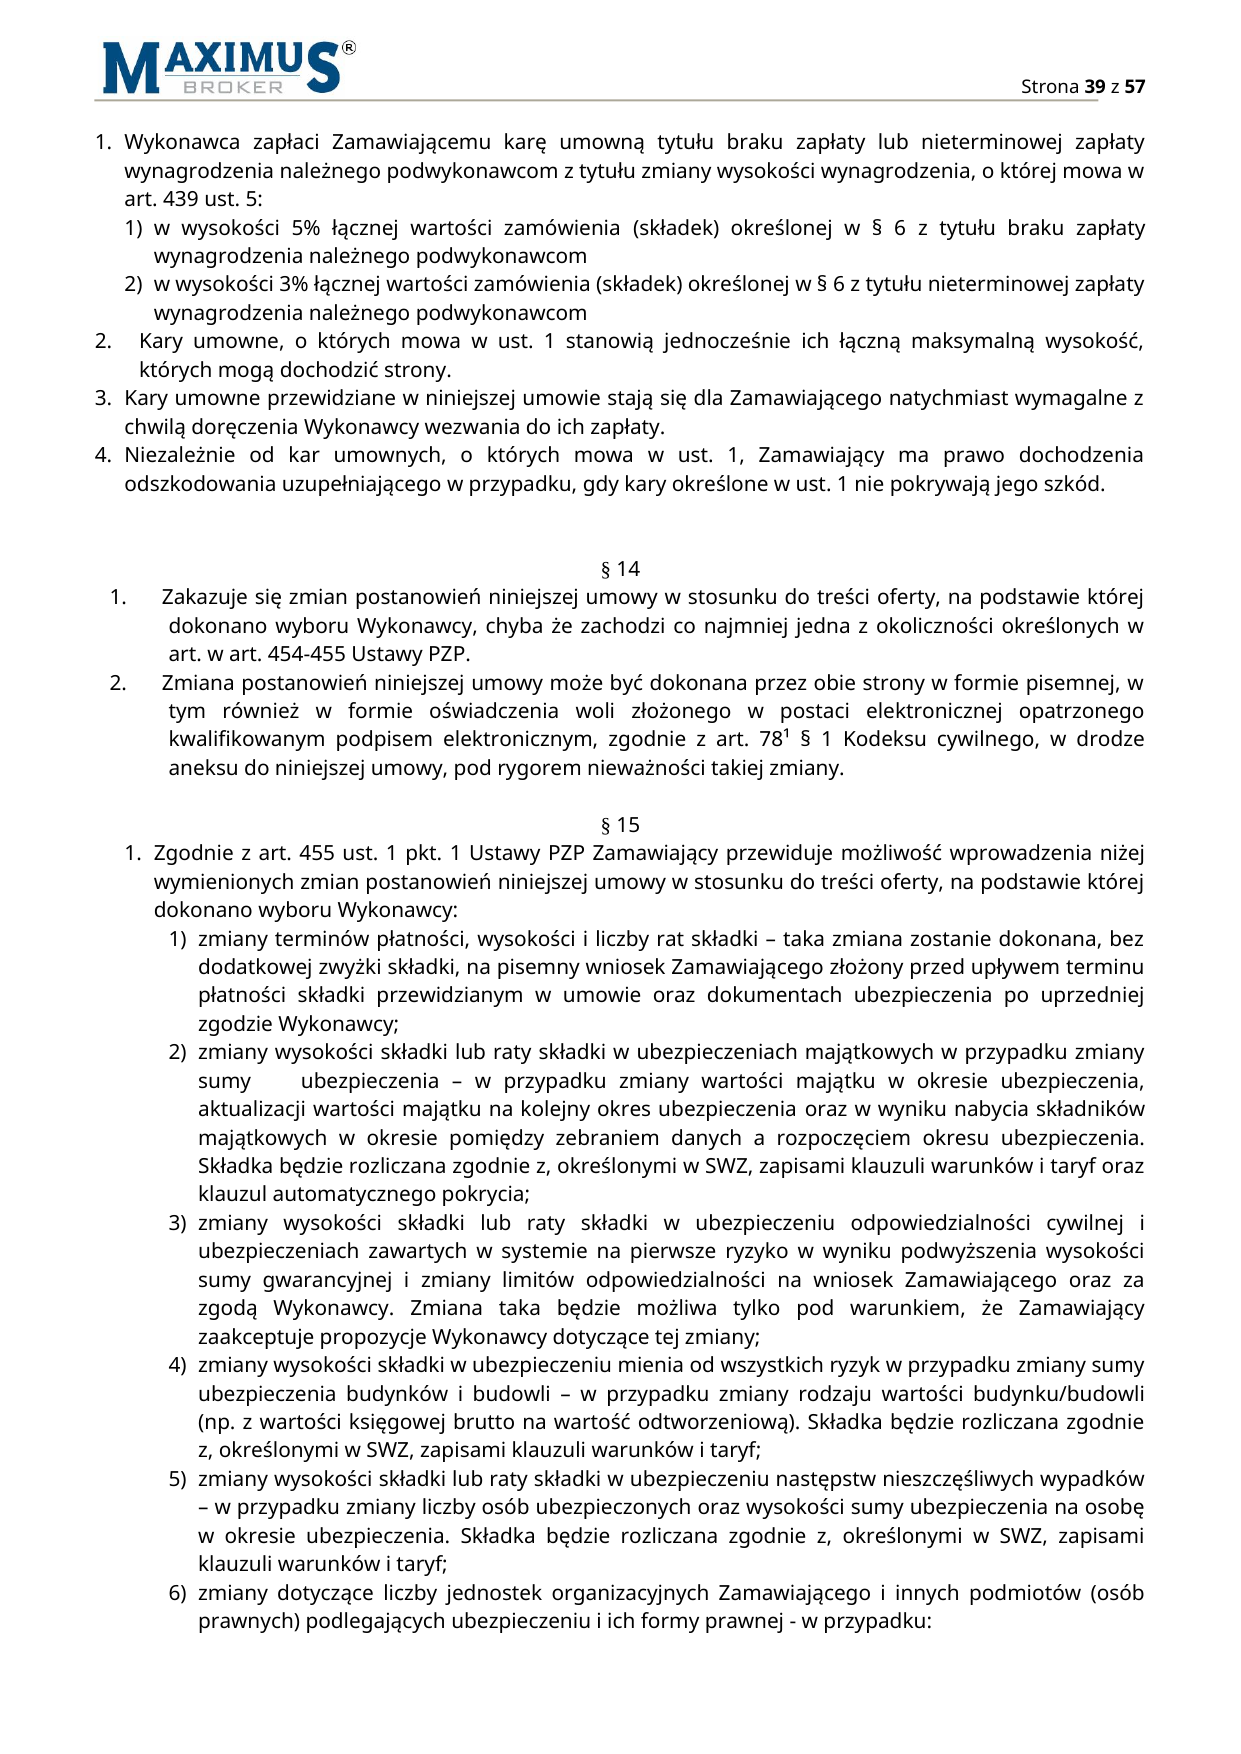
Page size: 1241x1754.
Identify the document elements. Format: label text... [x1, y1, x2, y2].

list zmiany wysokości składki lub raty składki w ubezpieczeniu następstw nieszczęśliwych wypadków – w przypadku zmiany liczby osób ubezpieczonych oraz wysokości sumy ubezpieczenia na osobę w okresie ubezpieczenia. Składka będzie rozliczana zgodnie z, określonymi w SWZ, zapisami klauzuli warunków i taryf; [168, 1464, 1146, 1578]
list Zakazuje się zmian postanowień niniejszej umowy w stosunku do treści oferty, na podstawie której dokonano wyboru Wykonawcy, chyba że zachodzi co najmniej jedna z okoliczności określonych w art. w art. 454-455 Ustawy PZP. [109, 582, 1146, 668]
list Zgodnie z art. 455 ust. 1 pkt. 1 Ustawy PZP Zamawiający przewiduje możliwość wprowadzenia niżej wymienionych zmian postanowień niniejszej umowy w stosunku do treści oferty, na podstawie której dokonano wyboru Wykonawcy: [124, 838, 1146, 924]
picture [97, 36, 362, 98]
list zmiany wysokości składki w ubezpieczeniu mienia od wszystkich ryzyk w przypadku zmiany sumy ubezpieczenia budynków i budowli – w przypadku zmiany rodzaju wartości budynku/budowli (np. z wartości księgowej brutto na wartość odtworzeniową). Składka będzie rozliczana zgodnie z, określonymi w SWZ, zapisami klauzuli warunków i taryf; [168, 1350, 1146, 1464]
list Wykonawca zapłaci Zamawiającemu karę umowną tytułu braku zapłaty lub nieterminowej zapłaty wynagrodzenia należnego podwykonawcom z tytułu zmiany wysokości wynagrodzenia, o której mowa w art. 439 ust. 5: [94, 127, 1146, 213]
list zmiany terminów płatności, wysokości i liczby rat składki – taka zmiana zostanie dokonana, bez dodatkowej zwyżki składki, na pisemny wniosek Zamawiającego złożony przed upływem terminu płatności składki przewidzianym w umowie oraz dokumentach ubezpieczenia po uprzedniej zgodzie Wykonawcy; [168, 924, 1146, 1037]
list zmiany dotyczące liczby jednostek organizacyjnych Zamawiającego i innych podmiotów (osób prawnych) podlegających ubezpieczeniu i ich formy prawnej - w przypadku: [168, 1578, 1146, 1634]
list zmiany wysokości składki lub raty składki w ubezpieczeniach majątkowych w przypadku zmiany sumy ubezpieczenia – w przypadku zmiany wartości majątku w okresie ubezpieczenia, aktualizacji wartości majątku na kolejny okres ubezpieczenia oraz w wyniku nabycia składników majątkowych w okresie pomiędzy zebraniem danych a rozpoczęciem okresu ubezpieczenia. Składka będzie rozliczana zgodnie z, określonymi w SWZ, zapisami klauzuli warunków i taryf oraz klauzul automatycznego pokrycia; [168, 1037, 1146, 1208]
list Kary umowne, o których mowa w ust. 1 stanowią jednocześnie ich łączną maksymalną wysokość, których mogą dochodzić strony. [94, 326, 1146, 383]
list Niezależnie od kar umownych, o których mowa w ust. 1, Zamawiający ma prawo dochodzenia odszkodowania uzupełniającego w przypadku, gdy kary określone w ust. 1 nie pokrywają jego szkód. [94, 440, 1146, 497]
list w wysokości 3% łącznej wartości zamówienia (składek) określonej w § 6 z tytułu nieterminowej zapłaty wynagrodzenia należnego podwykonawcom [124, 269, 1146, 326]
text 14 [94, 554, 1146, 582]
list w wysokości 5% łącznej wartości zamówienia (składek) określonej w § 6 z tytułu braku zapłaty wynagrodzenia należnego podwykonawcom [124, 213, 1146, 269]
list Kary umowne przewidziane w niniejszej umowie stają się dla Zamawiającego natychmiast wymagalne z chwilą doręczenia Wykonawcy wezwania do ich zapłaty. [94, 383, 1146, 440]
text 15 [94, 810, 1146, 838]
list Zmiana postanowień niniejszej umowy może być dokonana przez obie strony w formie pisemnej, w tym również w formie oświadczenia woli złożonego w postaci elektronicznej opatrzonego kwalifikowanym podpisem elektronicznym, zgodnie z art. 78¹ § 1 Kodeksu cywilnego, w drodze aneksu do niniejszej umowy, pod rygorem nieważności takiej zmiany. [109, 668, 1146, 781]
list zmiany wysokości składki lub raty składki w ubezpieczeniu odpowiedzialności cywilnej i ubezpieczeniach zawartych w systemie na pierwsze ryzyko w wyniku podwyższenia wysokości sumy gwarancyjnej i zmiany limitów odpowiedzialności na wniosek Zamawiającego oraz za zgodą Wykonawcy. Zmiana taka będzie możliwa tylko pod warunkiem, że Zamawiający zaakceptuje propozycje Wykonawcy dotyczące tej zmiany; [168, 1208, 1146, 1350]
